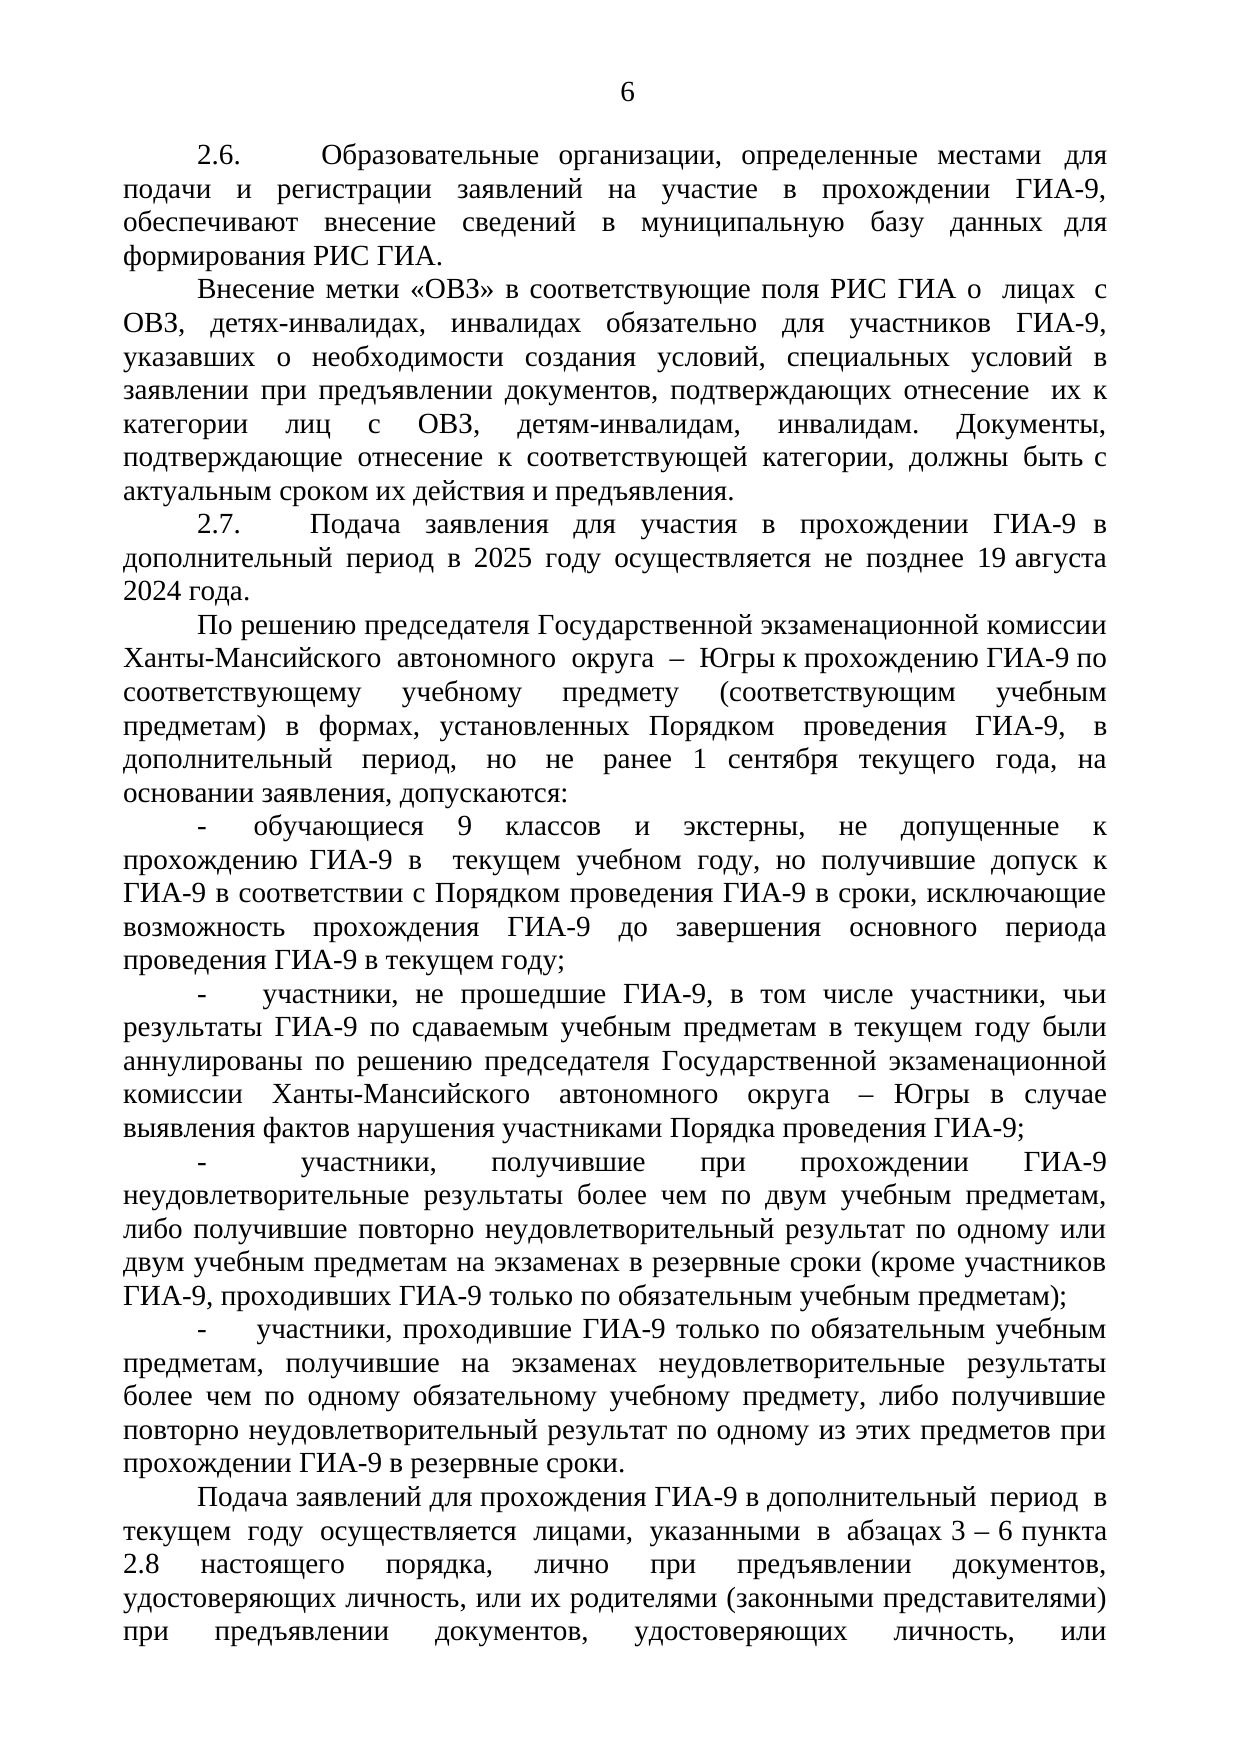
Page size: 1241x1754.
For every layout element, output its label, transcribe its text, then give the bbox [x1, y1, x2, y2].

list Образовательные организации, определенные местами для подачи и регистрации заявлений на участие в прохождении ГИА-9, обеспечивают внесение сведений в муниципальную базу данных для формирования РИС ГИА. [123, 137, 1107, 272]
list участники, не прошедшие ГИА-9, в том числе участники, чьи результаты ГИА-9 по сдаваемым учебным предметам в текущем году были аннулированы по решению председателя Государственной экзаменационной комиссии Ханты-Мансийского автономного округа – Югры в случае выявления фактов нарушения участниками Порядка проведения ГИА-9; [123, 976, 1107, 1144]
list участники, получившие при прохождении ГИА-9 неудовлетворительные результаты более чем по двум учебным предметам, либо получившие повторно неудовлетворительный результат по одному или двум учебным предметам на экзаменах в резервные сроки (кроме участников ГИА-9, проходивших ГИА-9 только по обязательным учебным предметам); [123, 1144, 1107, 1311]
text По решению председателя Государственной экзаменационной комиссии Ханты-Мансийского автономного округа – Югры к прохождению ГИА-9 по соответствующему учебному предмету (соответствующим учебным предметам) в формах, установленных Порядком проведения ГИА-9, в дополнительный период, но не ранее 1 сентября текущего года, на основании заявления, допускаются: [123, 607, 1107, 808]
list участники, проходившие ГИА-9 только по обязательным учебным предметам, получившие на экзаменах неудовлетворительные результаты более чем по одному обязательному учебному предмету, либо получившие повторно неудовлетворительный результат по одному из этих предметов при прохождении ГИА-9 в резервные сроки. [123, 1311, 1107, 1479]
list Подача заявления для участия в прохождении ГИА-9 в дополнительный период в 2025 году осуществляется не позднее 19 августа 2024 года. [123, 506, 1107, 607]
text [123, 1479, 1107, 1647]
text Внесение метки «ОВЗ» в соответствующие поля РИС ГИА о лицах с ОВЗ, детях-инвалидах, инвалидах обязательно для участников ГИА-9, указавших о необходимости создания условий, специальных условий в заявлении при предъявлении документов, подтверждающих отнесение их к категории лиц с ОВЗ, детям-инвалидам, инвалидам. Документы, подтверждающие отнесение к соответствующей категории, должны быть с актуальным сроком их действия и предъявления. [123, 272, 1107, 506]
list обучающиеся 9 классов и экстерны, не допущенные к прохождению ГИА-9 в текущем учебном году, но получившие допуск к ГИА-9 в соответствии с Порядком проведения ГИА-9 в сроки, исключающие возможность прохождения ГИА-9 до завершения основного периода проведения ГИА-9 в текущем году; [123, 808, 1107, 976]
